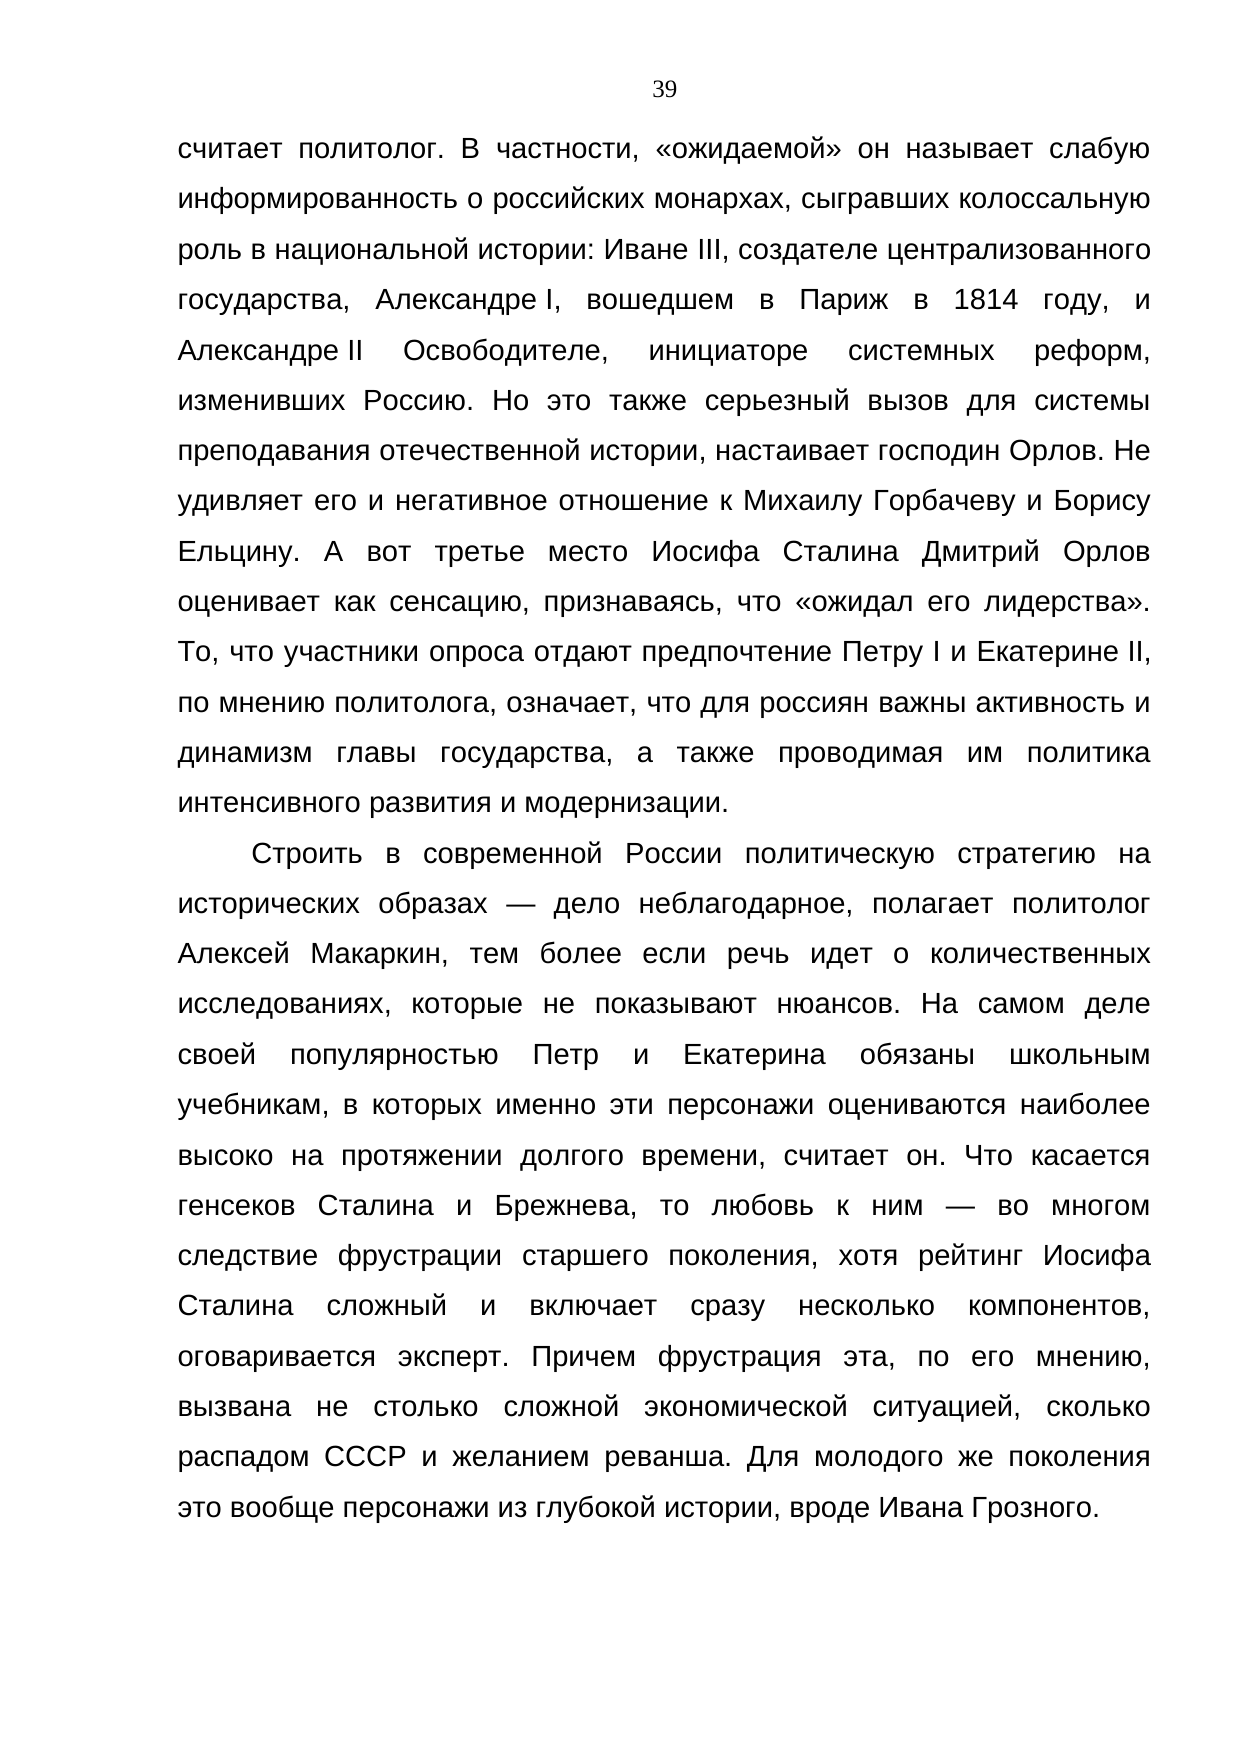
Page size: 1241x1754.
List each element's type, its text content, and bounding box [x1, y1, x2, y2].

text Строить в современной России политическую стратегию на исторических образах — дело неблагодарное, полагает политолог Алексей Макаркин, тем более если речь идет о количественных исследованиях, которые не показывают нюансов. На самом деле своей популярностью Петр и Екатерина обязаны школьным учебникам, в которых именно эти персонажи оцениваются наиболее высоко на протяжении долгого времени, считает он. Что касается генсеков Сталина и Брежнева, то любовь к ним — во многом следствие фрустрации старшего поколения, хотя рейтинг Иосифа Сталина сложный и включает сразу несколько компонентов, оговаривается эксперт. Причем фрустрация эта, по его мнению, вызвана не столько сложной экономической ситуацией, сколько распадом СССР и желанием реванша. Для молодого же поколения это вообще персонажи из глубокой истории, вроде Ивана Грозного. [177, 836, 1152, 1523]
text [177, 131, 1152, 819]
